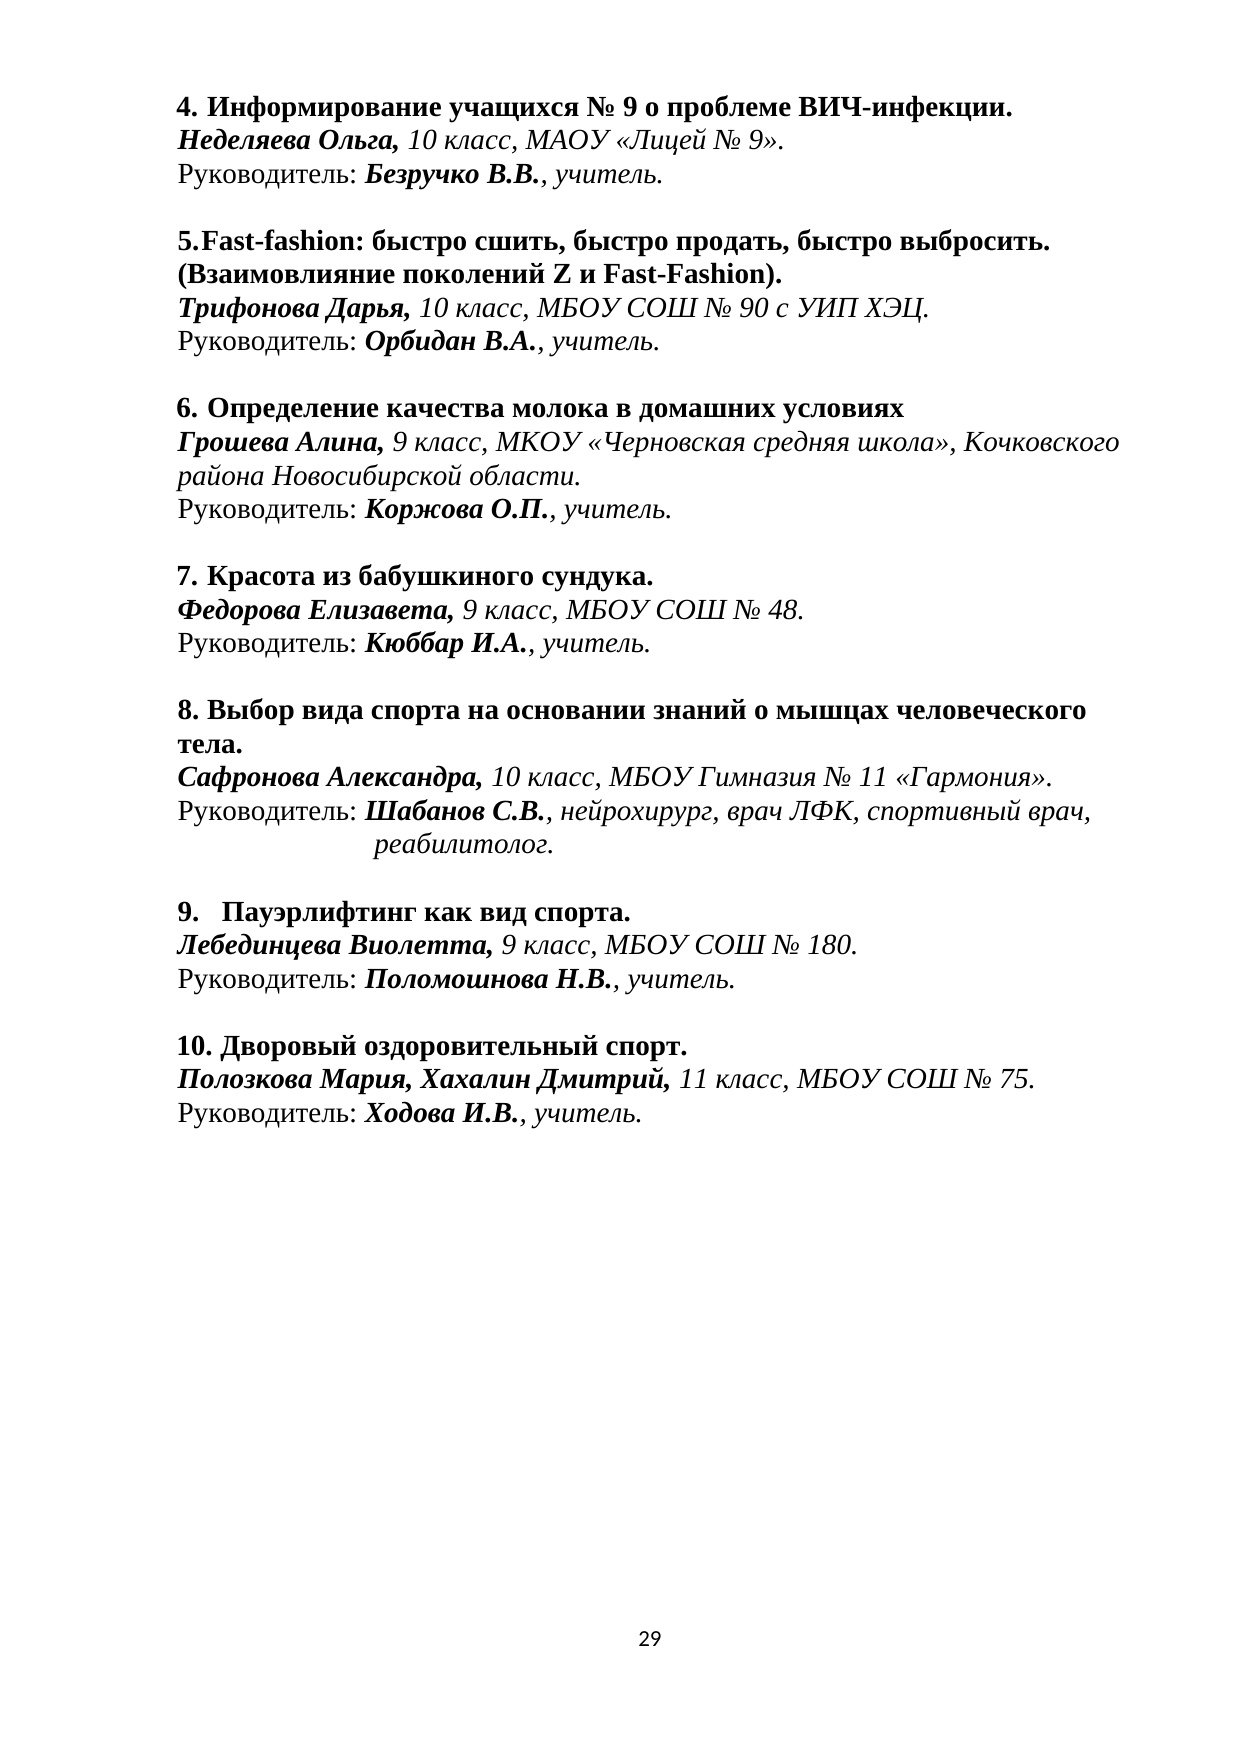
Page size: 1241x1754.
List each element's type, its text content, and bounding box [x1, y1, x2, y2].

list Пауэрлифтинг как вид спорта. [177, 894, 1122, 927]
text Неделяева Ольга, 10 класс, МАОУ «Лицей № 9». [177, 122, 1122, 156]
list Красота из бабушкиного сундука. [176, 558, 1122, 592]
list Определение качества молока в домашних условиях [176, 391, 1122, 424]
text Грошева Алина, 9 класс, МКОУ «Черновская средняя школа», Кочковского района Новосибирской области. [177, 424, 1122, 491]
text Руководитель: Коржова О.П., учитель. [177, 491, 1122, 525]
text Руководитель: Орбидан В.А., учитель. [177, 323, 1122, 357]
text Руководитель: Поломошнова Н.В., учитель. [177, 961, 1122, 994]
text Руководитель: Кюббар И.А., учитель. [177, 625, 1122, 659]
text Руководитель: Ходова И.В., учитель. [177, 1095, 1122, 1128]
text Руководитель: Шабанов С.В., нейрохирург, врач ЛФК, спортивный врач, [177, 793, 1122, 827]
text Руководитель: Безручко В.В., учитель. [177, 156, 1122, 189]
text Сафронова Александра, 10 класс, МБОУ Гимназия № 11 «Гармония». [177, 759, 1122, 793]
list Выбор вида спорта на основании знаний о мышцах человеческого тела. [177, 692, 1122, 759]
text Трифонова Дарья, 10 класс, МБОУ СОШ № 90 с УИП ХЭЦ. [177, 290, 1122, 323]
text Полозкова Мария, Хахалин Дмитрий, 11 класс, МБОУ СОШ № 75. [177, 1061, 1122, 1095]
list Информирование учащихся № 9 о проблеме ВИЧ-инфекции. [176, 89, 1122, 122]
list Дворовый оздоровительный спорт. [176, 1028, 1122, 1061]
list Fast-fashion: быстро сшить, быстро продать, быстро выбросить. (Взаимовлияние поколений Z и Fast-Fashion). [177, 223, 1122, 290]
text Лебединцева Виолетта, 9 класс, МБОУ СОШ № 180. [177, 927, 1122, 961]
text реабилитолог. [177, 827, 1122, 860]
text Федорова Елизавета, 9 класс, МБОУ СОШ № 48. [177, 592, 1122, 625]
